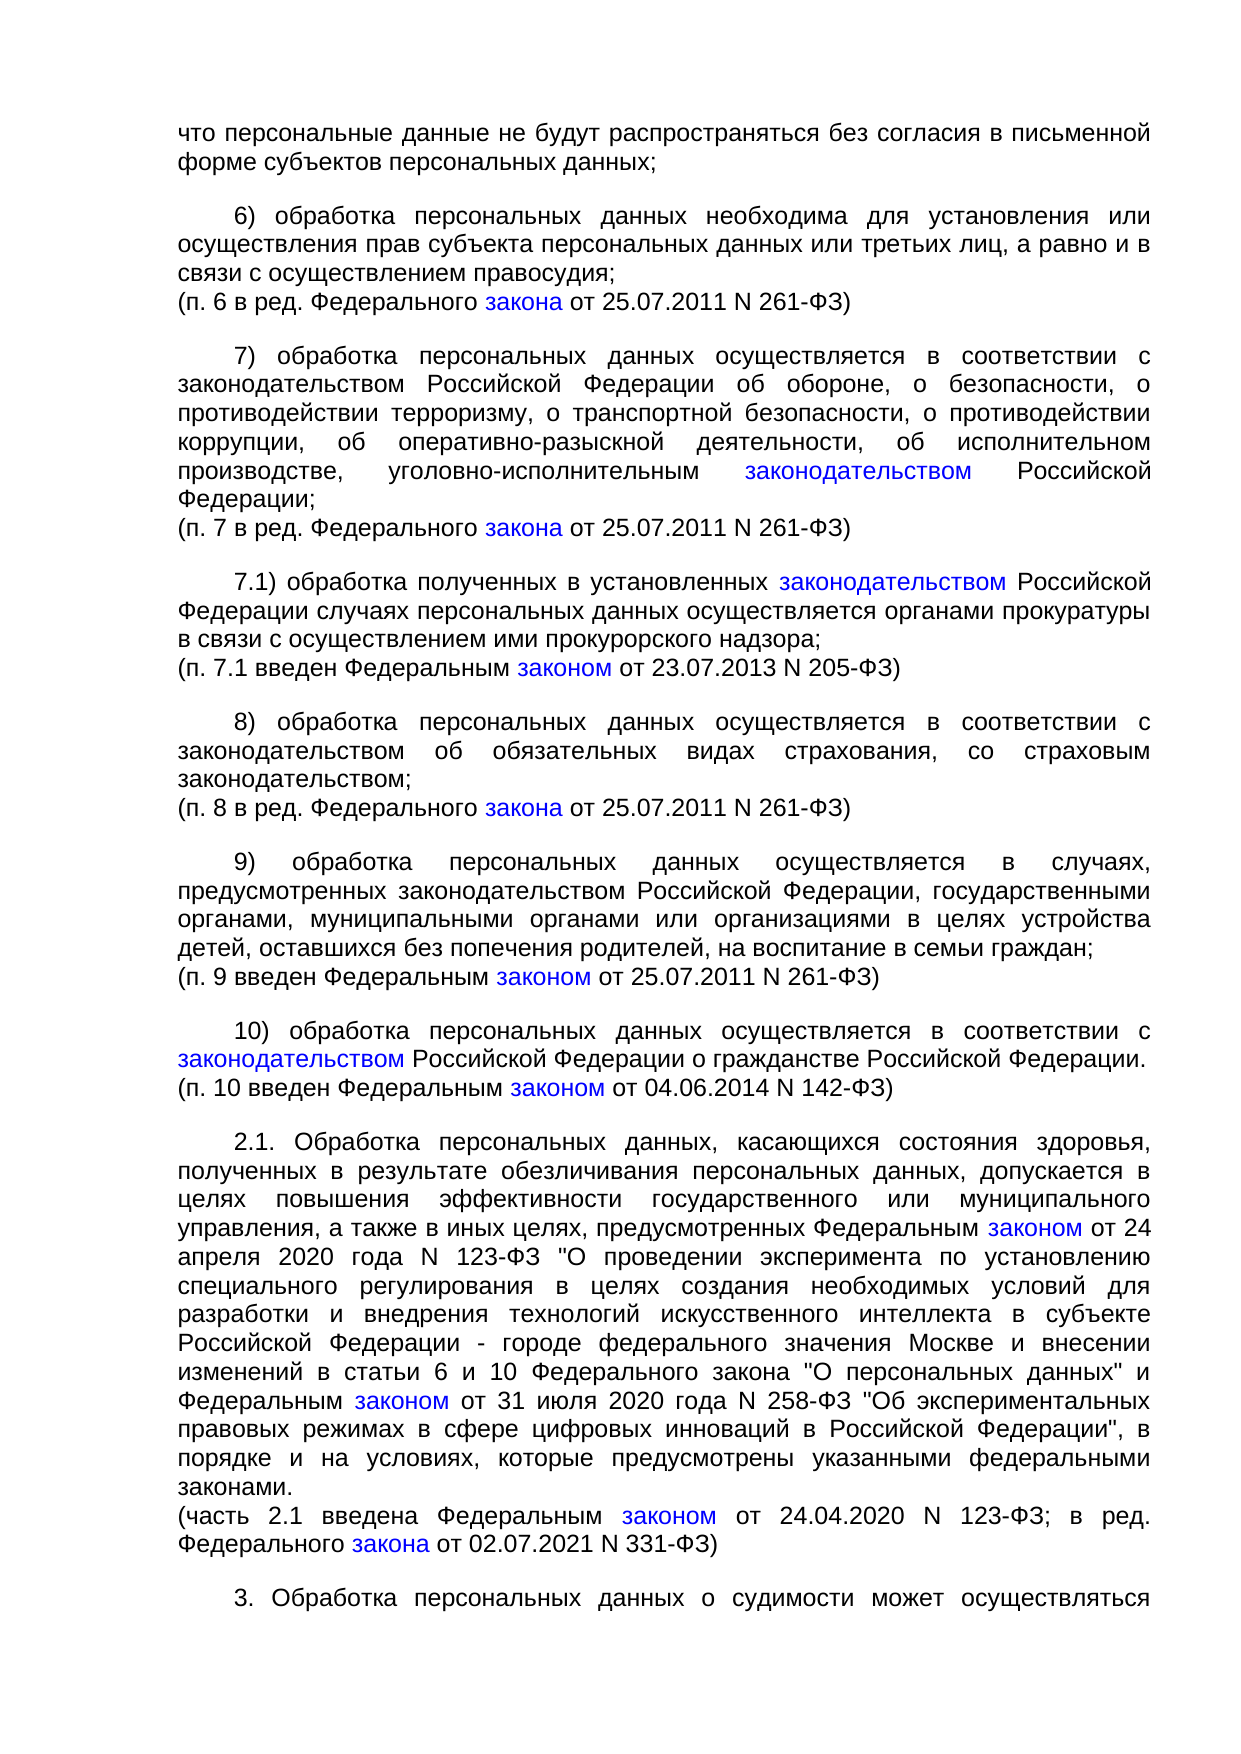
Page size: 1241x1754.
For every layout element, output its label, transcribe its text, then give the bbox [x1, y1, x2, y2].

text (п. 8 в ред. Федерального закона от 25.07.2011 N 261-ФЗ) [177, 793, 1152, 822]
text 7.1) обработка полученных в установленных законодательством Российской Федерации случаях персональных данных осуществляется органами прокуратуры в связи с осуществлением ими прокурорского надзора; [177, 567, 1152, 653]
text (п. 6 в ред. Федерального закона от 25.07.2011 N 261-ФЗ) [177, 287, 1152, 316]
text 9) обработка персональных данных осуществляется в случаях, предусмотренных законодательством Российской Федерации, государственными органами, муниципальными органами или организациями в целях устройства детей, оставшихся без попечения родителей, на воспитание в семьи граждан; [177, 847, 1152, 962]
text 7) обработка персональных данных осуществляется в соответствии с законодательством Российской Федерации об обороне, о безопасности, о противодействии терроризму, о транспортной безопасности, о противодействии коррупции, об оперативно-разыскной деятельности, об исполнительном производстве, уголовно-исполнительным законодательством Российской Федерации; [177, 341, 1152, 513]
text 6) обработка персональных данных необходима для установления или осуществления прав субъекта персональных данных или третьих лиц, а равно и в связи с осуществлением правосудия; [177, 201, 1152, 287]
text 10) обработка персональных данных осуществляется в соответствии с законодательством Российской Федерации о гражданстве Российской Федерации. [177, 1016, 1152, 1073]
text 8) обработка персональных данных осуществляется в соответствии с законодательством об обязательных видах страхования, со страховым законодательством; [177, 707, 1152, 793]
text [177, 118, 1152, 176]
text (п. 9 введен Федеральным законом от 25.07.2011 N 261-ФЗ) [177, 962, 1152, 991]
text (п. 7 в ред. Федерального закона от 25.07.2011 N 261-ФЗ) [177, 513, 1152, 542]
text (часть 2.1 введена Федеральным законом от 24.04.2020 N 123-ФЗ; в ред. Федерального закона от 02.07.2021 N 331-ФЗ) [177, 1501, 1152, 1558]
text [177, 1583, 1152, 1612]
text (п. 10 введен Федеральным законом от 04.06.2014 N 142-ФЗ) [177, 1073, 1152, 1102]
text (п. 7.1 введен Федеральным законом от 23.07.2013 N 205-ФЗ) [177, 653, 1152, 682]
text 2.1. Обработка персональных данных, касающихся состояния здоровья, полученных в результате обезличивания персональных данных, допускается в целях повышения эффективности государственного или муниципального управления, а также в иных целях, предусмотренных Федеральным законом от 24 апреля 2020 года N 123-ФЗ "О проведении эксперимента по установлению специального регулирования в целях создания необходимых условий для разработки и внедрения технологий искусственного интеллекта в субъекте Российской Федерации - городе федерального значения Москве и внесении изменений в статьи 6 и 10 Федерального закона "О персональных данных" и Федеральным законом от 31 июля 2020 года N 258-ФЗ "Об экспериментальных правовых режимах в сфере цифровых инноваций в Российской Федерации", в порядке и на условиях, которые предусмотрены указанными федеральными законами. [177, 1127, 1152, 1501]
